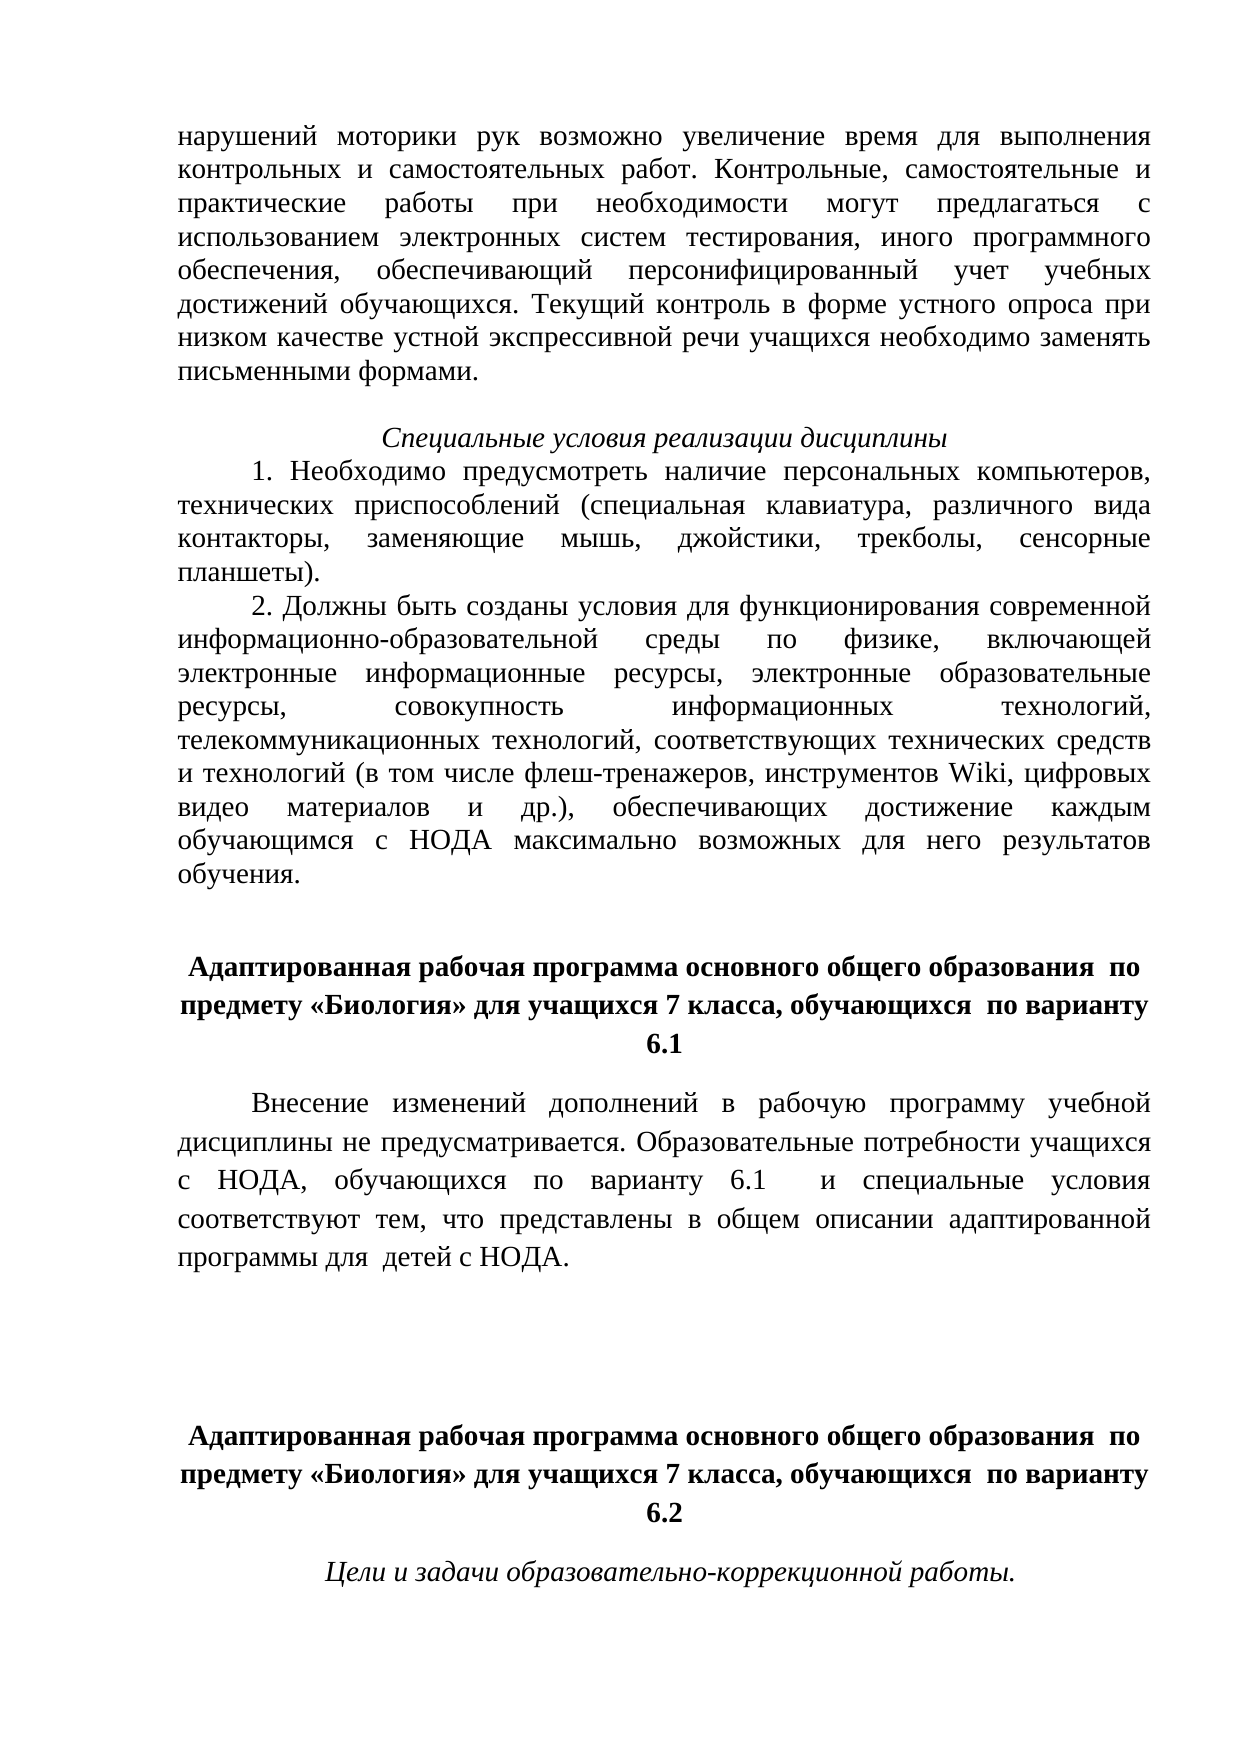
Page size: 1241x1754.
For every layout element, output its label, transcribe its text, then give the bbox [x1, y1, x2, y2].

text 2. Должны быть созданы условия для функционирования современной информационно-образовательной среды по физике, включающей электронные информационные ресурсы, электронные образовательные ресурсы, совокупность информационных технологий, телекоммуникационных технологий, соответствующих технических средств и технологий (в том числе флеш-тренажеров, инструментов Wiki, цифровых видео материалов и др.), обеспечивающих достижение каждым обучающимся с НОДА максимально возможных для него результатов обучения. [177, 588, 1152, 889]
text 1. Необходимо предусмотреть наличие персональных компьютеров, технических приспособлений (специальная клавиатура, различного вида контакторы, заменяющие мышь, джойстики, трекболы, сенсорные планшеты). [177, 453, 1152, 588]
text Адаптированная рабочая программа основного общего образования по предмету «Биология» для учащихся 7 класса, обучающихся по варианту 6.1 [177, 949, 1152, 1059]
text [177, 118, 1152, 386]
text Цели и задачи образовательно-коррекционной работы. [251, 1554, 1152, 1588]
text Адаптированная рабочая программа основного общего образования по предмету «Биология» для учащихся 7 класса, обучающихся по варианту 6.2 [177, 1418, 1152, 1528]
text Внесение изменений дополнений в рабочую программу учебной дисциплины не предусматривается. Образовательные потребности учащихся с НОДА, обучающихся по варианту 6.1 и специальные условия соответствуют тем, что представлены в общем описании адаптированной программы для детей с НОДА. [177, 1085, 1152, 1273]
text Специальные условия реализации дисциплины [177, 420, 1152, 453]
